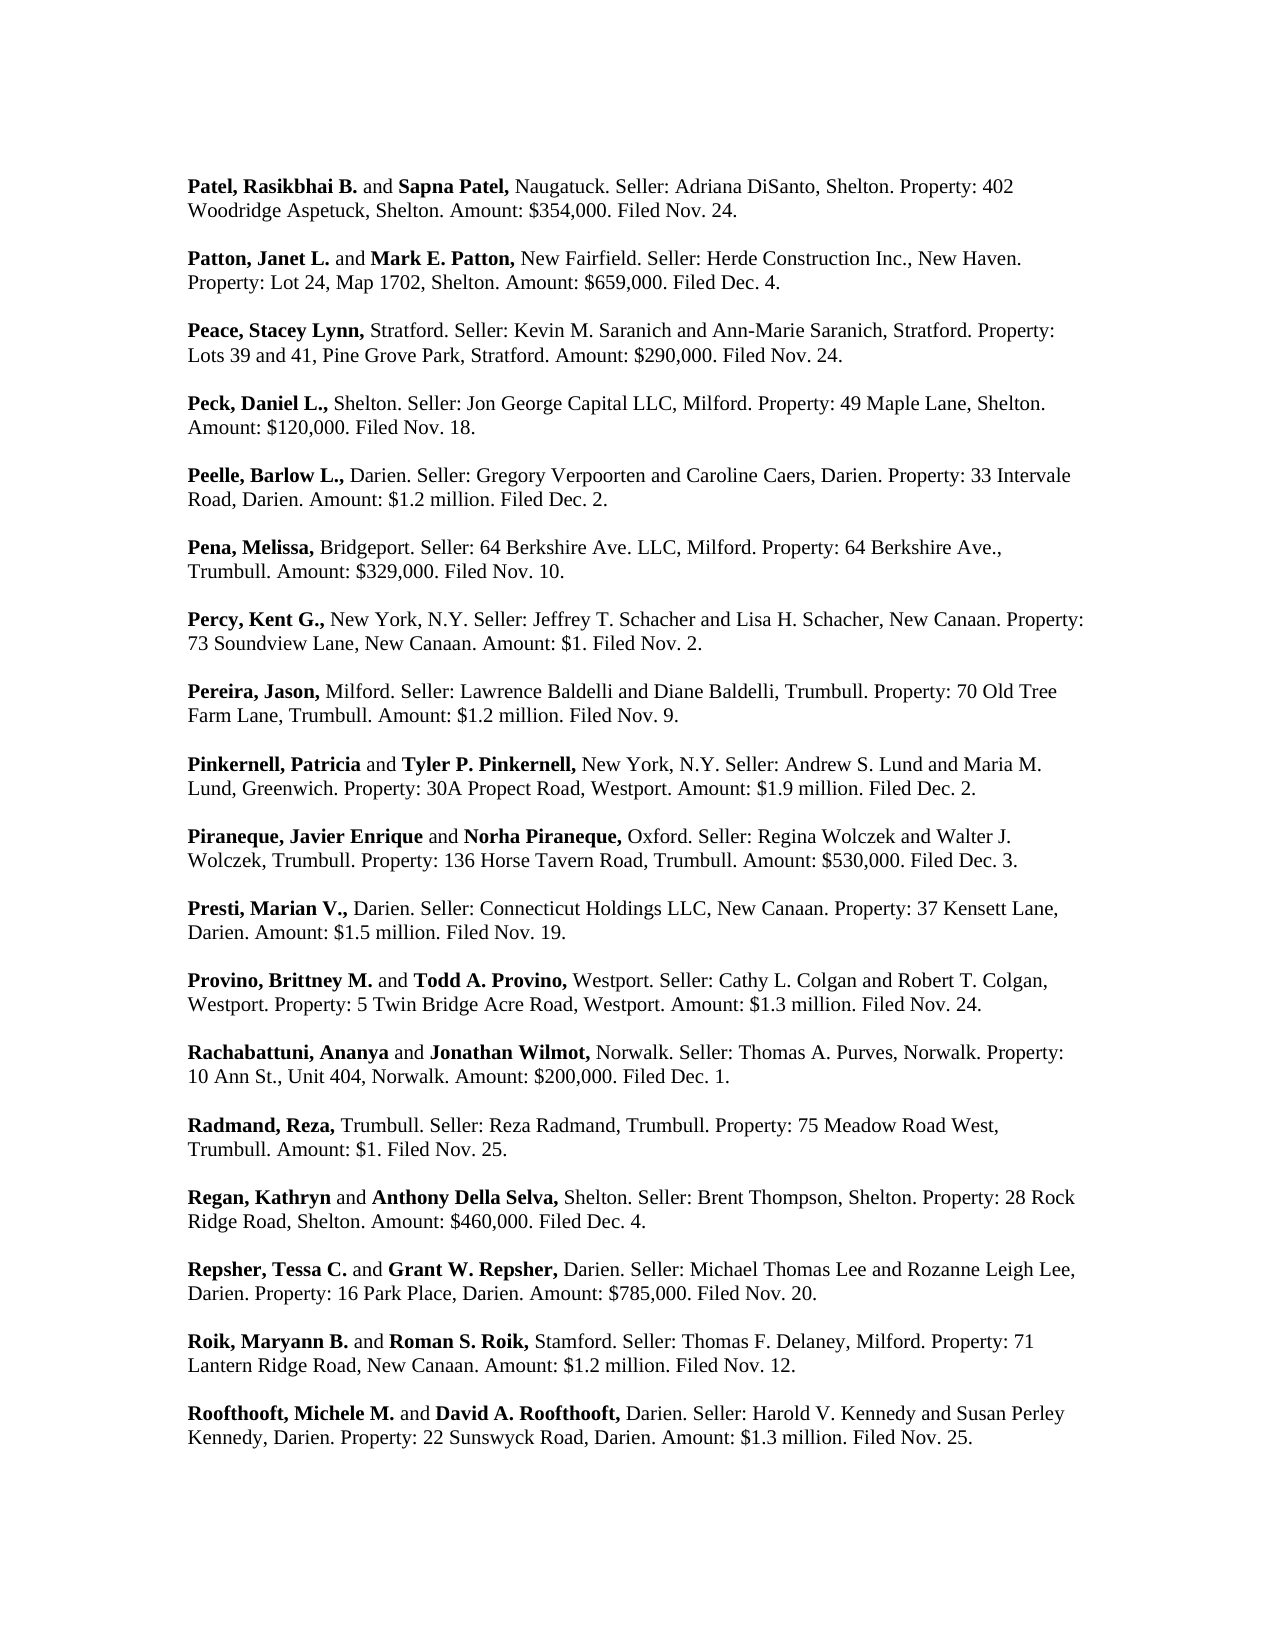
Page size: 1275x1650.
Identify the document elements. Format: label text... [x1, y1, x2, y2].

text Peck, Daniel L., Shelton. Seller: Jon George Capital LLC, Milford. Property: 49 Maple Lane, Shelton. Amount: $120,000. Filed Nov. 18. [187, 391, 1087, 439]
text Regan, Kathryn and Anthony Della Selva, Shelton. Seller: Brent Thompson, Shelton. Property: 28 Rock Ridge Road, Shelton. Amount: $460,000. Filed Dec. 4. [187, 1185, 1087, 1233]
text Rachabattuni, Ananya and Jonathan Wilmot, Norwalk. Seller: Thomas A. Purves, Norwalk. Property: 10 Ann St., Unit 404, Norwalk. Amount: $200,000. Filed Dec. 1. [187, 1040, 1087, 1088]
text Pereira, Jason, Milford. Seller: Lawrence Baldelli and Diane Baldelli, Trumbull. Property: 70 Old Tree Farm Lane, Trumbull. Amount: $1.2 million. Filed Nov. 9. [187, 679, 1087, 727]
text Roofthooft, Michele M. and David A. Roofthooft, Darien. Seller: Harold V. Kennedy and Susan Perley Kennedy, Darien. Property: 22 Sunswyck Road, Darien. Amount: $1.3 million. Filed Nov. 25. [187, 1401, 1087, 1449]
text Peace, Stacey Lynn, Stratford. Seller: Kevin M. Saranich and Ann-Marie Saranich, Stratford. Property: Lots 39 and 41, Pine Grove Park, Stratford. Amount: $290,000. Filed Nov. 24. [187, 318, 1087, 367]
text Repsher, Tessa C. and Grant W. Repsher, Darien. Seller: Michael Thomas Lee and Rozanne Leigh Lee, Darien. Property: 16 Park Place, Darien. Amount: $785,000. Filed Nov. 20. [187, 1257, 1087, 1305]
text Pena, Melissa, Bridgeport. Seller: 64 Berkshire Ave. LLC, Milford. Property: 64 Berkshire Ave., Trumbull. Amount: $329,000. Filed Nov. 10. [187, 535, 1087, 583]
text Peelle, Barlow L., Darien. Seller: Gregory Verpoorten and Caroline Caers, Darien. Property: 33 Intervale Road, Darien. Amount: $1.2 million. Filed Dec. 2. [187, 463, 1087, 511]
text Pinkernell, Patricia and Tyler P. Pinkernell, New York, N.Y. Seller: Andrew S. Lund and Maria M. Lund, Greenwich. Property: 30A Propect Road, Westport. Amount: $1.9 million. Filed Dec. 2. [187, 752, 1087, 800]
text Presti, Marian V., Darien. Seller: Connecticut Holdings LLC, New Canaan. Property: 37 Kensett Lane, Darien. Amount: $1.5 million. Filed Nov. 19. [187, 896, 1087, 944]
text Patel, Rasikbhai B. and Sapna Patel, Naugatuck. Seller: Adriana DiSanto, Shelton. Property: 402 Woodridge Aspetuck, Shelton. Amount: $354,000. Filed Nov. 24. [187, 174, 1087, 222]
text Roik, Maryann B. and Roman S. Roik, Stamford. Seller: Thomas F. Delaney, Milford. Property: 71 Lantern Ridge Road, New Canaan. Amount: $1.2 million. Filed Nov. 12. [187, 1329, 1087, 1377]
text Percy, Kent G., New York, N.Y. Seller: Jeffrey T. Schacher and Lisa H. Schacher, New Canaan. Property: 73 Soundview Lane, New Canaan. Amount: $1. Filed Nov. 2. [187, 607, 1087, 655]
text Patton, Janet L. and Mark E. Patton, New Fairfield. Seller: Herde Construction Inc., New Haven. Property: Lot 24, Map 1702, Shelton. Amount: $659,000. Filed Dec. 4. [187, 246, 1087, 294]
text Provino, Brittney M. and Todd A. Provino, Westport. Seller: Cathy L. Colgan and Robert T. Colgan, Westport. Property: 5 Twin Bridge Acre Road, Westport. Amount: $1.3 million. Filed Nov. 24. [187, 968, 1087, 1016]
text Radmand, Reza, Trumbull. Seller: Reza Radmand, Trumbull. Property: 75 Meadow Road West, Trumbull. Amount: $1. Filed Nov. 25. [187, 1112, 1087, 1161]
text Piraneque, Javier Enrique and Norha Piraneque, Oxford. Seller: Regina Wolczek and Walter J. Wolczek, Trumbull. Property: 136 Horse Tavern Road, Trumbull. Amount: $530,000. Filed Dec. 3. [187, 824, 1087, 872]
